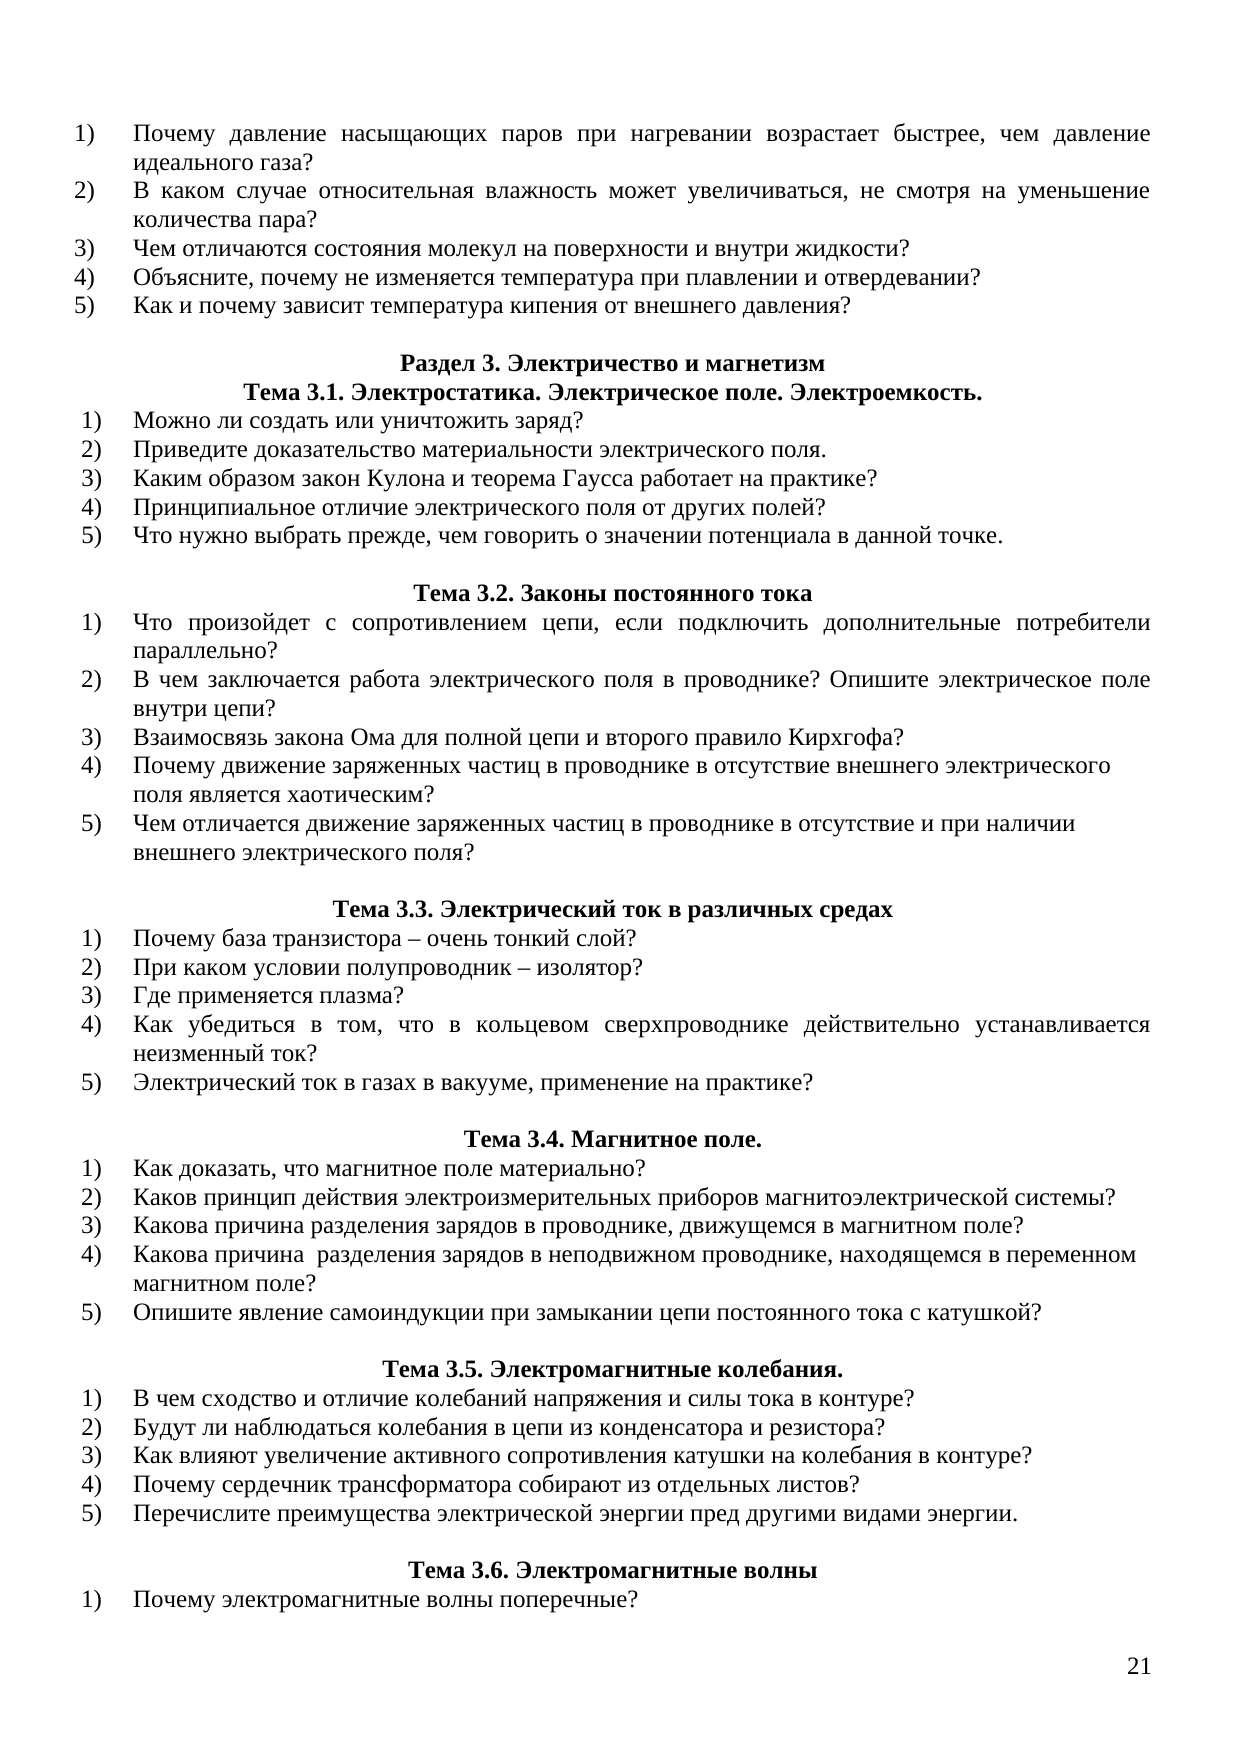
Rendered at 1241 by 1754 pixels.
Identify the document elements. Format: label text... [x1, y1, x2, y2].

list Чем отличаются состояния молекул на поверхности и внутри жидкости? [74, 233, 1152, 262]
text Раздел 3. Электричество и магнетизм [74, 348, 1152, 377]
list Принципиальное отличие электрического поля от других полей? [81, 492, 1152, 521]
list В чем сходство и отличие колебаний напряжения и силы тока в контуре? [81, 1383, 1152, 1412]
list Как и почему зависит температура кипения от внешнего давления? [74, 291, 1152, 319]
list Почему сердечник трансформатора собирают из отдельных листов? [81, 1469, 1152, 1498]
list Перечислите преимущества электрической энергии пред другими видами энергии. [81, 1498, 1152, 1527]
list Объясните, почему не изменяется температура при плавлении и отвердевании? [74, 262, 1152, 291]
text Тема 3.6. Электромагнитные волны [74, 1556, 1152, 1584]
list Можно ли создать или уничтожить заряд? [81, 406, 1152, 434]
text Тема 3.2. Законы постоянного тока [74, 578, 1152, 607]
list Почему электромагнитные волны поперечные? [81, 1584, 1152, 1613]
list Где применяется плазма? [81, 981, 1152, 1009]
list Как доказать, что магнитное поле материально? [81, 1153, 1152, 1182]
list Как влияют увеличение активного сопротивления катушки на колебания в контуре? [81, 1441, 1152, 1469]
list В чем заключается работа электрического поля в проводнике? Опишите электрическое поле внутри цепи? [81, 664, 1152, 722]
list Каким образом закон Кулона и теорема Гаусса работает на практике? [81, 463, 1152, 492]
list Как убедиться в том, что в кольцевом сверхпроводнике действительно устанавливается неизменный ток? [81, 1009, 1152, 1067]
list Опишите явление самоиндукции при замыкании цепи постоянного тока с катушкой? [81, 1297, 1152, 1326]
text Тема 3.3. Электрический ток в различных средах [74, 894, 1152, 923]
list Каков принцип действия электроизмерительных приборов магнитоэлектрической системы? [81, 1182, 1152, 1211]
text Тема 3.4. Магнитное поле. [74, 1124, 1152, 1153]
list Что нужно выбрать прежде, чем говорить о значении потенциала в данной точке. [81, 521, 1152, 549]
list В каком случае относительная влажность может увеличиваться, не смотря на уменьшение количества пара? [74, 176, 1152, 233]
text Тема 3.1. Электростатика. Электрическое поле. Электроемкость. [74, 377, 1152, 406]
list Почему давление насыщающих паров при нагревании возрастает быстрее, чем давление идеального газа? [74, 118, 1152, 176]
list Какова причина разделения зарядов в проводнике, движущемся в магнитном поле? [81, 1211, 1152, 1239]
list Электрический ток в газах в вакууме, применение на практике? [81, 1067, 1152, 1096]
list Взаимосвязь закона Ома для полной цепи и второго правило Кирхгофа? [81, 722, 1152, 751]
list При каком условии полупроводник – изолятор? [81, 952, 1152, 981]
list Что произойдет с сопротивлением цепи, если подключить дополнительные потребители параллельно? [81, 607, 1152, 664]
text Тема 3.5. Электромагнитные колебания. [74, 1354, 1152, 1383]
list Почему движение заряженных частиц в проводнике в отсутствие внешнего электрического поля является хаотическим? [81, 751, 1152, 808]
list Почему база транзистора – очень тонкий слой? [81, 923, 1152, 952]
list Будут ли наблюдаться колебания в цепи из конденсатора и резистора? [81, 1412, 1152, 1441]
list Приведите доказательство материальности электрического поля. [81, 434, 1152, 463]
list Какова причина разделения зарядов в неподвижном проводнике, находящемся в переменном магнитном поле? [81, 1239, 1152, 1297]
list Чем отличается движение заряженных частиц в проводнике в отсутствие и при наличии внешнего электрического поля? [81, 808, 1152, 866]
